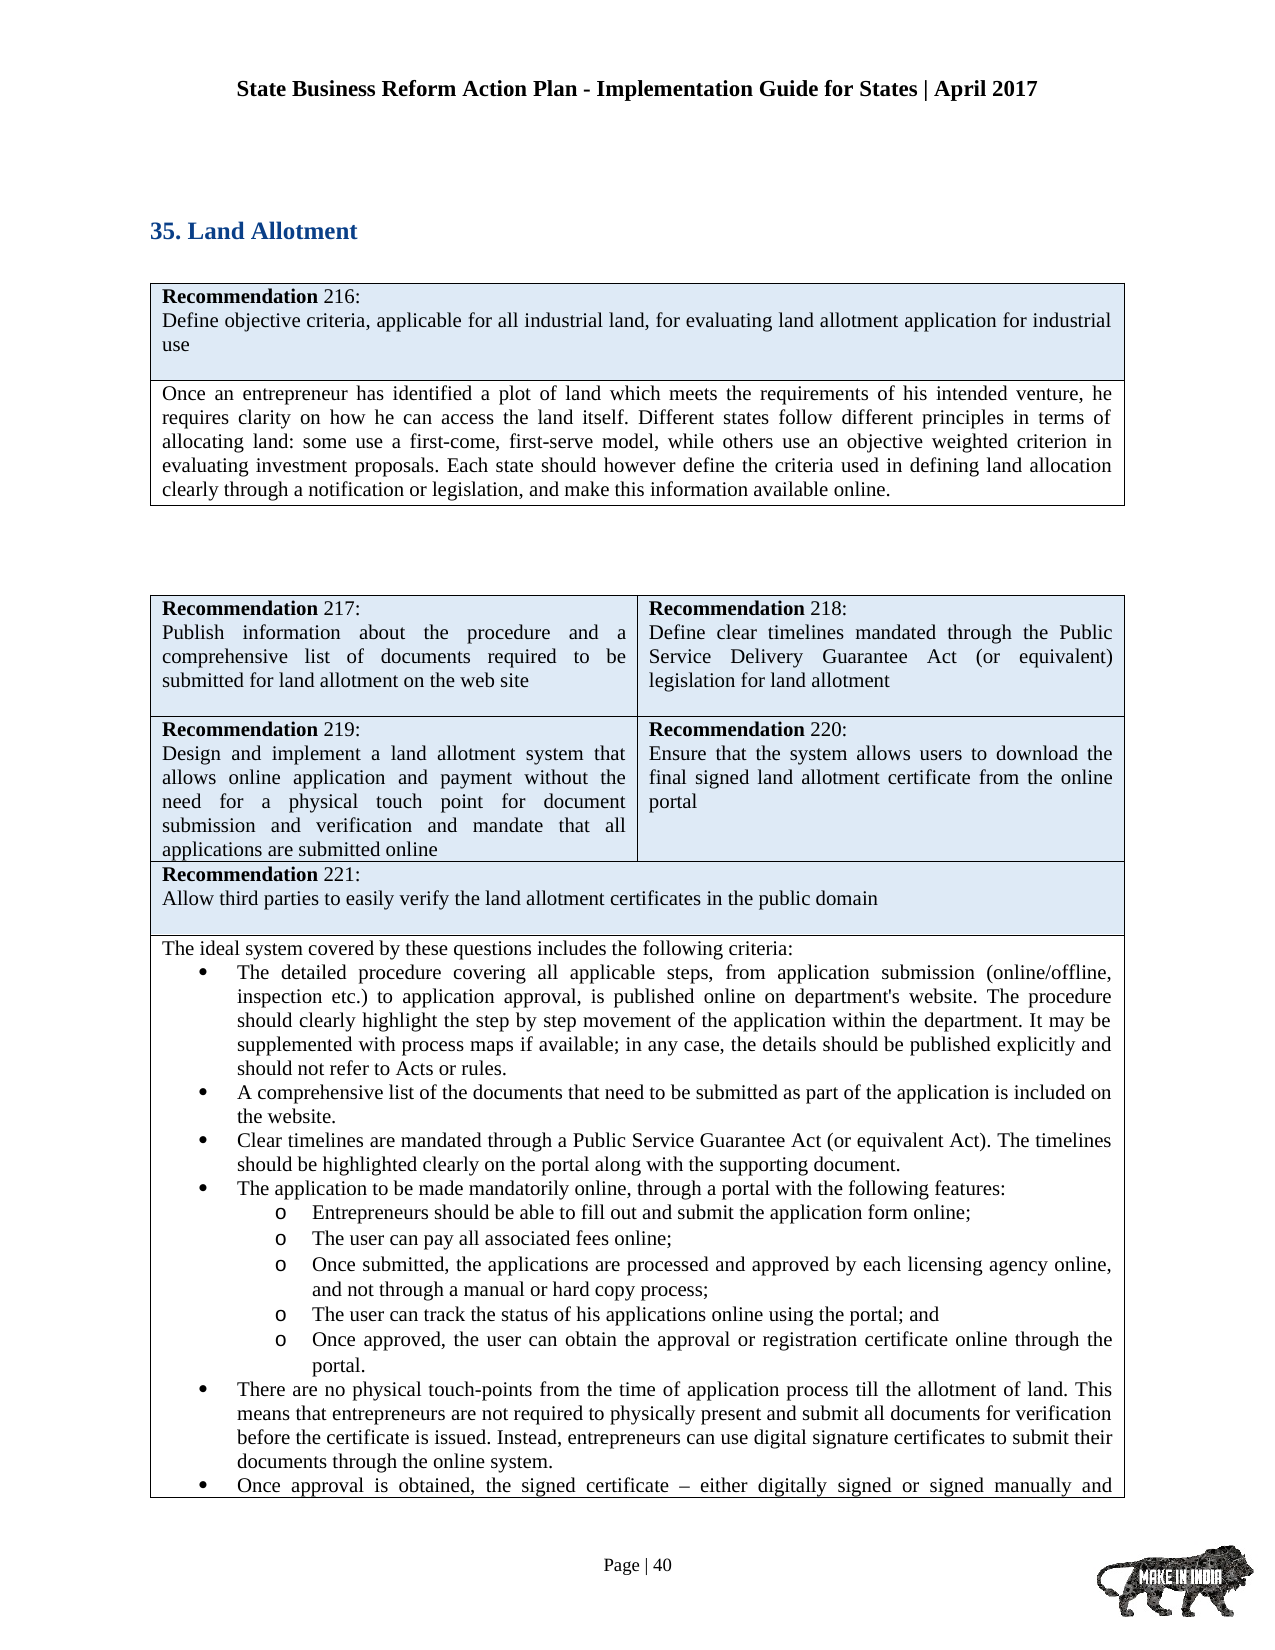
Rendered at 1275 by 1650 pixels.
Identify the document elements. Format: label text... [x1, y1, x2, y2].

table_header Recommendation 216: Define objective criteria, applicable for all industrial land, for evaluating land allotment application for industrial use [151, 284, 1124, 380]
table_header Recommendation 218: Define clear timelines mandated through the Public Service Delivery Guarantee Act (or equivalent) legislation for land allotment [638, 596, 1124, 716]
table_header Recommendation 217: Publish information about the procedure and a comprehensive list of documents required to be submitted for land allotment on the web site [151, 596, 637, 716]
table_cell Once an entrepreneur has identified a plot of land which meets the requirements of his intended venture, he requires clarity on how he can access the land itself. Different states follow different principles in terms of allocating land: some use a first-come, first-serve model, while others use an objective weighted criterion in evaluating investment proposals. Each state should however define the criteria used in defining land allocation clearly through a notification or legislation, and make this information available online. [151, 381, 1124, 505]
subtitle 35. Land Allotment [150, 216, 1125, 245]
table_cell Recommendation 219: Design and implement a land allotment system that allows online application and payment without the need for a physical touch point for document submission and verification and mandate that all applications are submitted online [151, 717, 637, 861]
table_cell Recommendation 221: Allow third parties to easily verify the land allotment certificates in the public domain [151, 862, 1124, 934]
table_cell Recommendation 220: Ensure that the system allows users to download the final signed land allotment certificate from the online portal [638, 717, 1124, 861]
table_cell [151, 936, 1124, 1497]
picture [1054, 1491, 1275, 1650]
